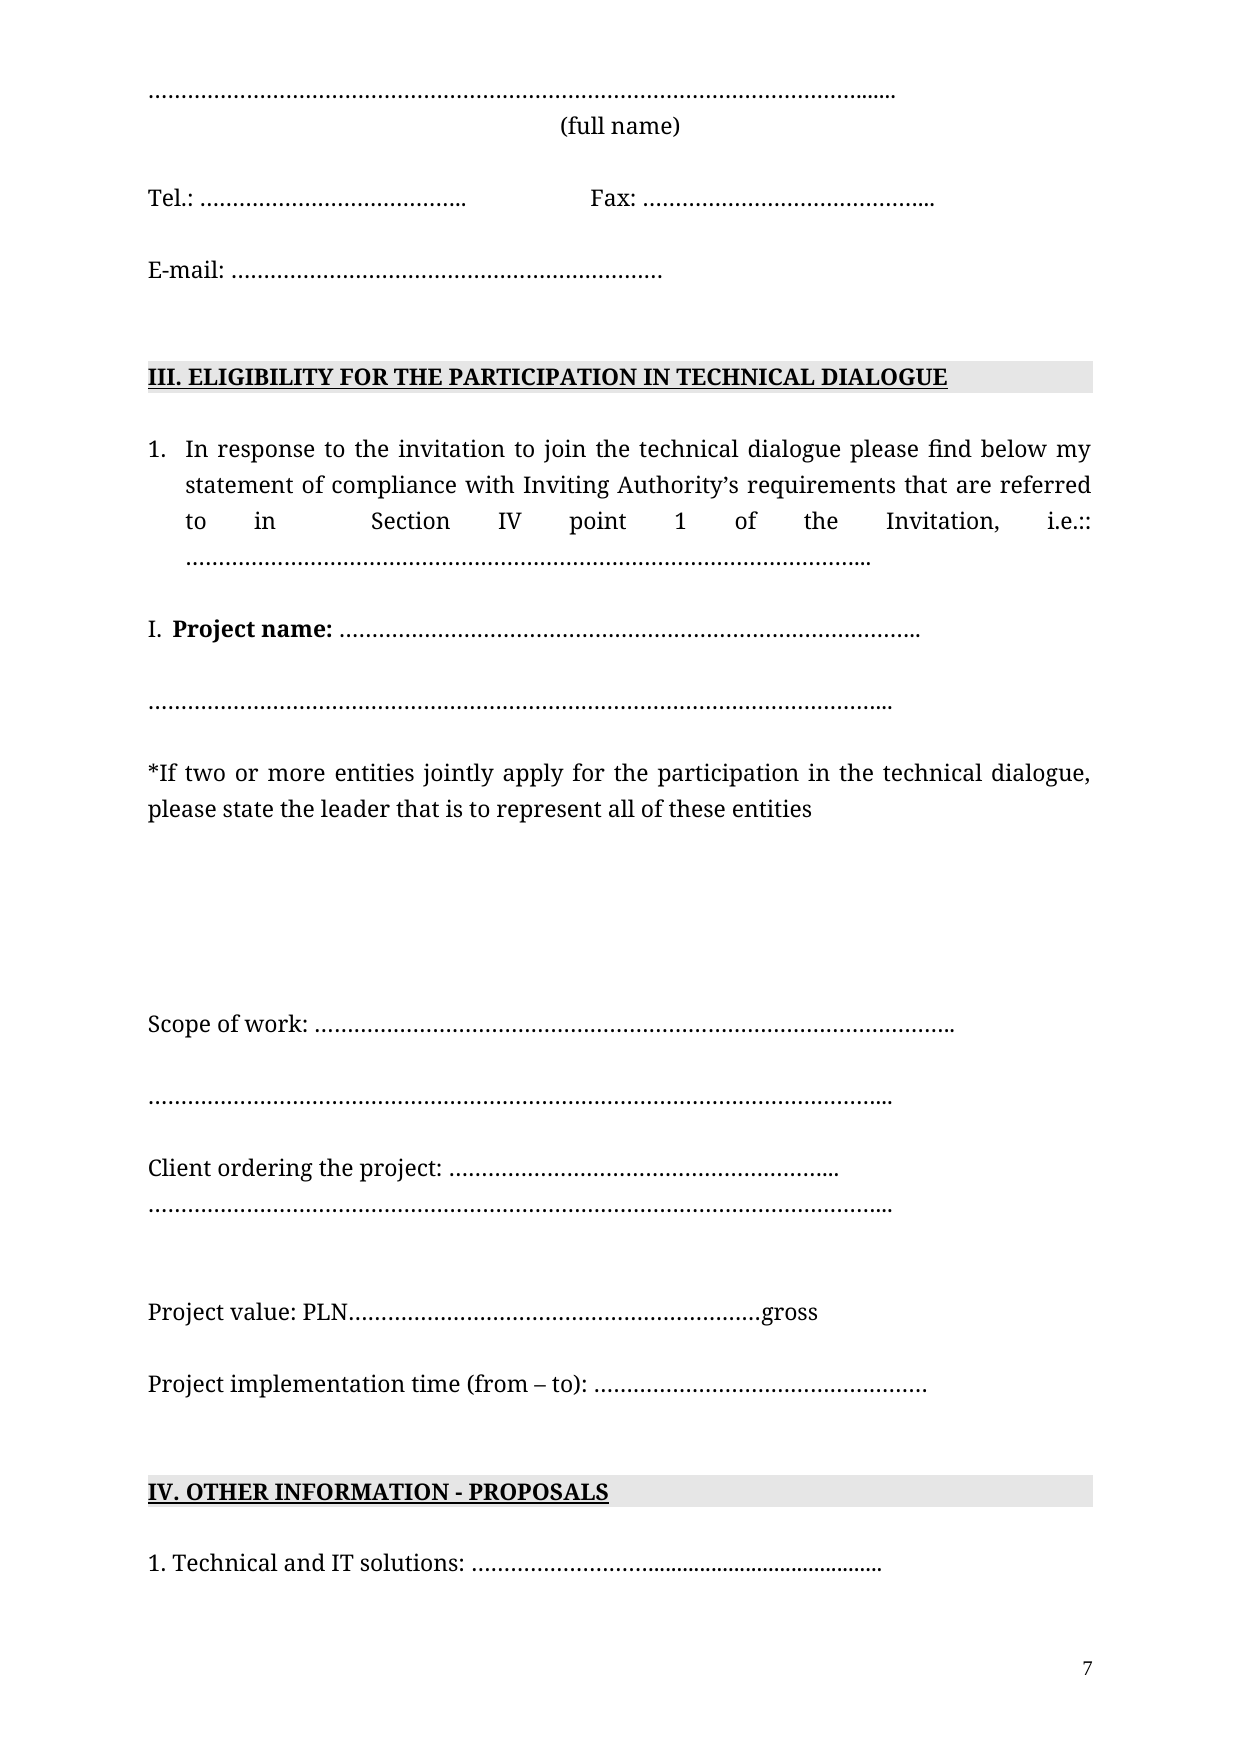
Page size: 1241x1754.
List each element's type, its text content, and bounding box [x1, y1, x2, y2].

text 1. Technical and IT solutions: ………………………......................................... [148, 1547, 1093, 1578]
list In response to the invitation to join the technical dialogue please find below my statement of compliance with Inviting Authority’s requirements that are referred to in Section IV point 1 of the Invitation, i.e.:: …………………………………………………………………………………………... [148, 433, 1093, 572]
text Scope of work: …………………………………………………………………………………….. [148, 1008, 1093, 1039]
text E-mail: ………………………………………………………… [148, 253, 1093, 285]
text …………………………………………………………………………………………………... [148, 685, 1093, 716]
text …………………………………………………………………………………………………... [148, 1188, 1093, 1219]
text ………………………………………………………………………………………………....... [148, 74, 1093, 105]
text *If two or more entities jointly apply for the participation in the technical dialogue, please state the leader that is to represent all of these entities [148, 757, 1093, 824]
text Project implementation time (from – to): …………………………………………… [148, 1368, 1093, 1399]
text (full name) [148, 110, 1093, 141]
list Project name: …………………………………………………………………………….. [148, 613, 1093, 644]
text III. ELIGIBILITY FOR THE PARTICIPATION IN TECHNICAL DIALOGUE [148, 361, 1093, 393]
text …………………………………………………………………………………………………... [148, 1080, 1093, 1111]
text Project value: PLN………………………………………………………gross [148, 1296, 1093, 1327]
text IV. OTHER INFORMATION - PROPOSALS [148, 1475, 1093, 1507]
text Client ordering the project: …………………………………………………... [148, 1152, 1093, 1183]
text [148, 182, 1093, 213]
